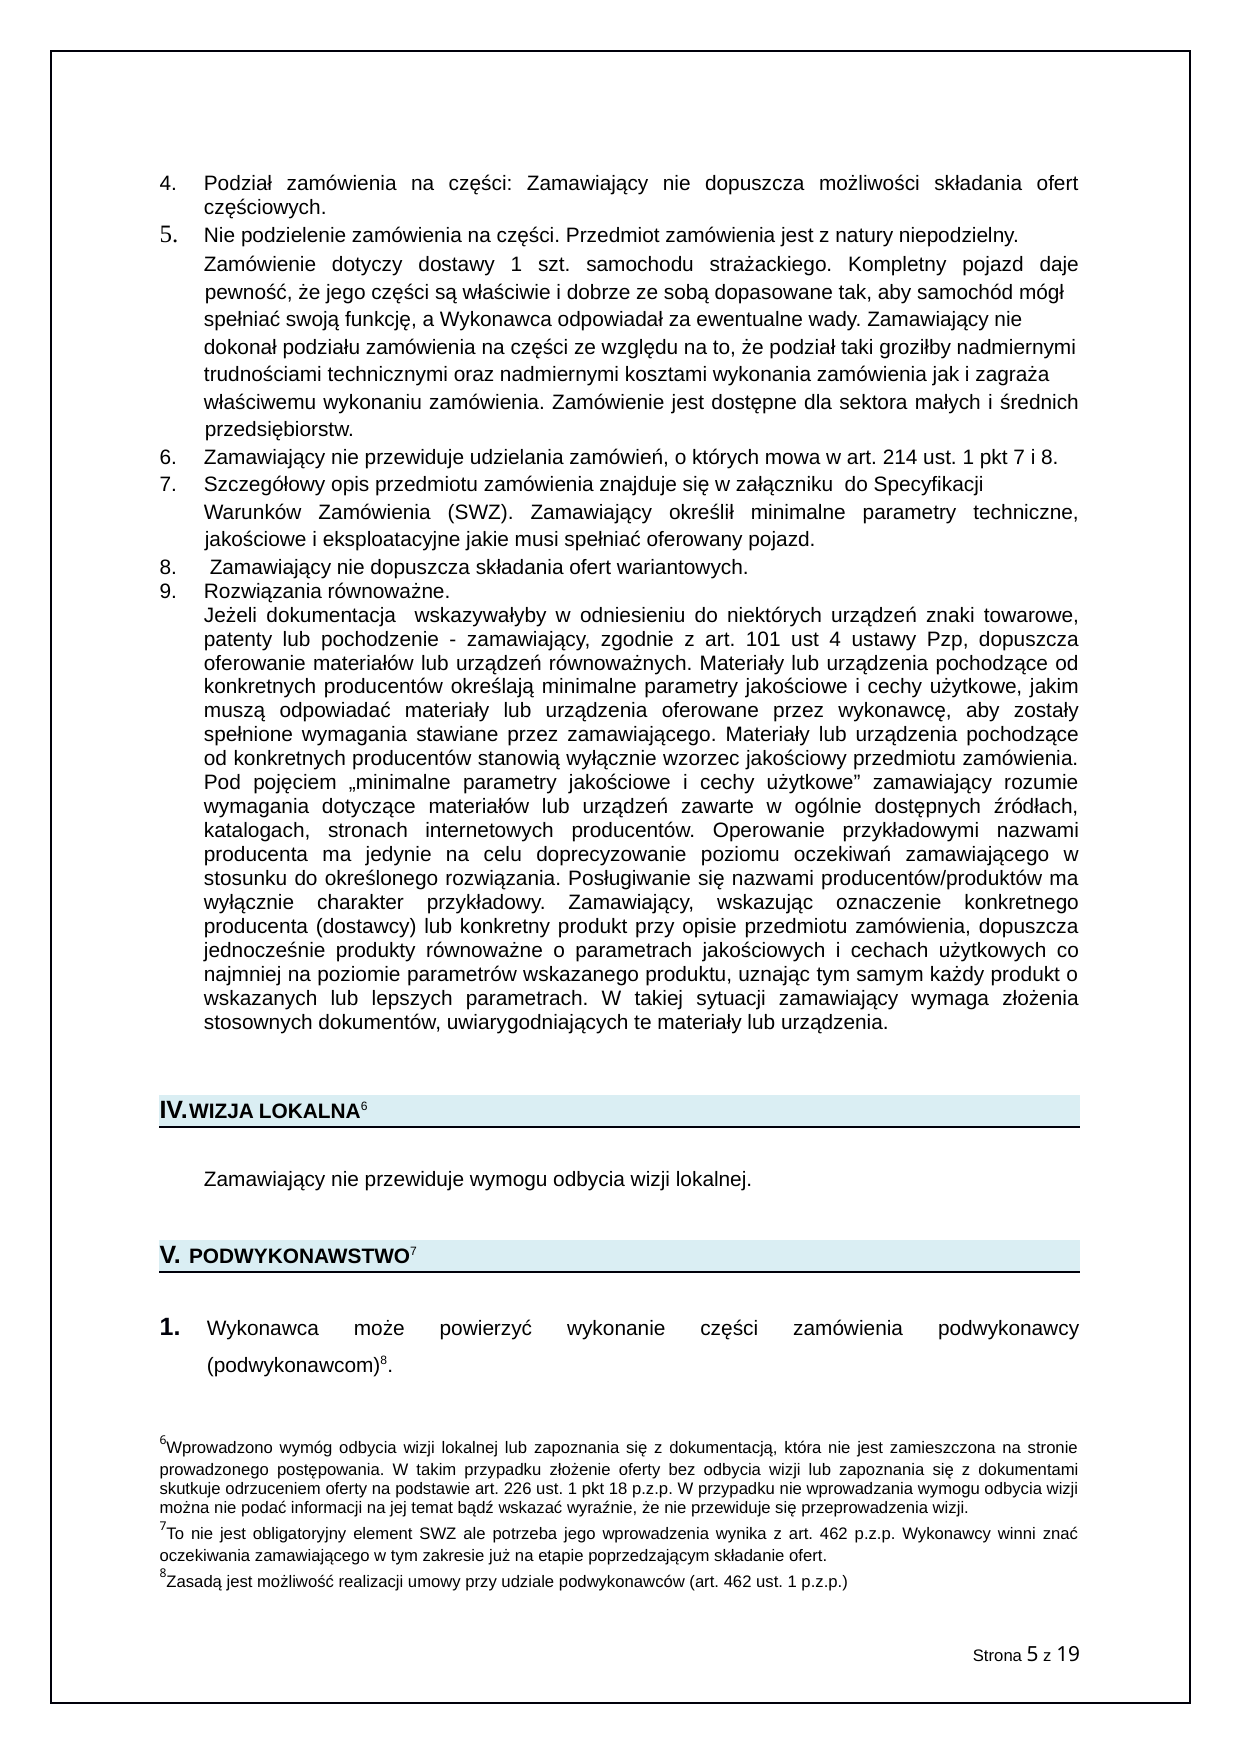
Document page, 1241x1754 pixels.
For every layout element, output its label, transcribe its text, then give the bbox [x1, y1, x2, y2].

text właściwemu wykonaniu zamówienia. Zamówienie jest dostępne dla sektora małych i średnich przedsiębiorstw. [204, 389, 1080, 441]
text trudnościami technicznymi oraz nadmiernymi kosztami wykonania zamówienia jak i zagraża [204, 362, 1080, 386]
list WIZJA LOKALNA [159, 1095, 1080, 1126]
list Podział zamówienia na części: Zamawiający nie dopuszcza możliwości składania ofert częściowych. [159, 171, 1080, 219]
text spełniać swoją funkcję, a Wykonawca odpowiadał za ewentualne wady. Zamawiający nie [204, 307, 1080, 331]
list Nie podzielenie zamówienia na części. Przedmiot zamówienia jest z natury niepodzielny. [159, 219, 1080, 248]
list Szczegółowy opis przedmiotu zamówienia znajduje się w załączniku do Specyfikacji [159, 472, 1080, 496]
list Jeżeli dokumentacja wskazywałyby w odniesieniu do niektórych urządzeń znaki towarowe, patenty lub pochodzenie - zamawiający, zgodnie z art. 101 ust 4 ustawy Pzp, dopuszcza oferowanie materiałów lub urządzeń równoważnych. Materiały lub urządzenia pochodzące od konkretnych producentów określają minimalne parametry jakościowe i cechy użytkowe, jakim muszą odpowiadać materiały lub urządzenia oferowane przez wykonawcę, aby zostały spełnione wymagania stawiane przez zamawiającego. Materiały lub urządzenia pochodzące od konkretnych producentów stanowią wyłącznie wzorzec jakościowy przedmiotu zamówienia. Pod pojęciem „minimalne parametry jakościowe i cechy użytkowe” zamawiający rozumie wymagania dotyczące materiałów lub urządzeń zawarte w ogólnie dostępnych źródłach, katalogach, stronach internetowych producentów. Operowanie przykładowymi nazwami producenta ma jedynie na celu doprecyzowanie poziomu oczekiwań zamawiającego w stosunku do określonego rozwiązania. Posługiwanie się nazwami producentów/produktów ma wyłącznie charakter przykładowy. Zamawiający, wskazując oznaczenie konkretnego producenta (dostawcy) lub konkretny produkt przy opisie przedmiotu zamówienia, dopuszcza jednocześnie produkty równoważne o parametrach jakościowych i cechach użytkowych co najmniej na poziomie parametrów wskazanego produktu, uznając tym samym każdy produkt o wskazanych lub lepszych parametrach. W takiej sytuacji zamawiający wymaga złożenia stosownych dokumentów, uwiarygodniających te materiały lub urządzenia. [204, 602, 1080, 1034]
list Zamawiający nie przewiduje udzielania zamówień, o których mowa w art. 214 ust. 1 pkt 7 i 8. [159, 444, 1080, 468]
list PODWYKONAWSTWO [159, 1240, 1080, 1271]
list Wykonawca może powierzyć wykonanie części zamówienia podwykonawcy (podwykonawcom). [159, 1312, 1080, 1377]
list Rozwiązania równoważne. [159, 578, 1080, 602]
list Zamawiający nie dopuszcza składania ofert wariantowych. [159, 554, 1080, 578]
text Zamawiający nie przewiduje wymogu odbycia wizji lokalnej. [204, 1167, 1080, 1191]
text dokonał podziału zamówienia na części ze względu na to, że podział taki groziłby nadmiernymi [204, 334, 1080, 358]
text Zamówienie dotyczy dostawy 1 szt. samochodu strażackiego. Kompletny pojazd daje pewność, że jego części są właściwie i dobrze ze sobą dopasowane tak, aby samochód mógł [204, 252, 1080, 303]
text Warunków Zamówienia (SWZ). Zamawiający określił minimalne parametry techniczne, jakościowe i eksploatacyjne jakie musi spełniać oferowany pojazd. [204, 499, 1080, 551]
